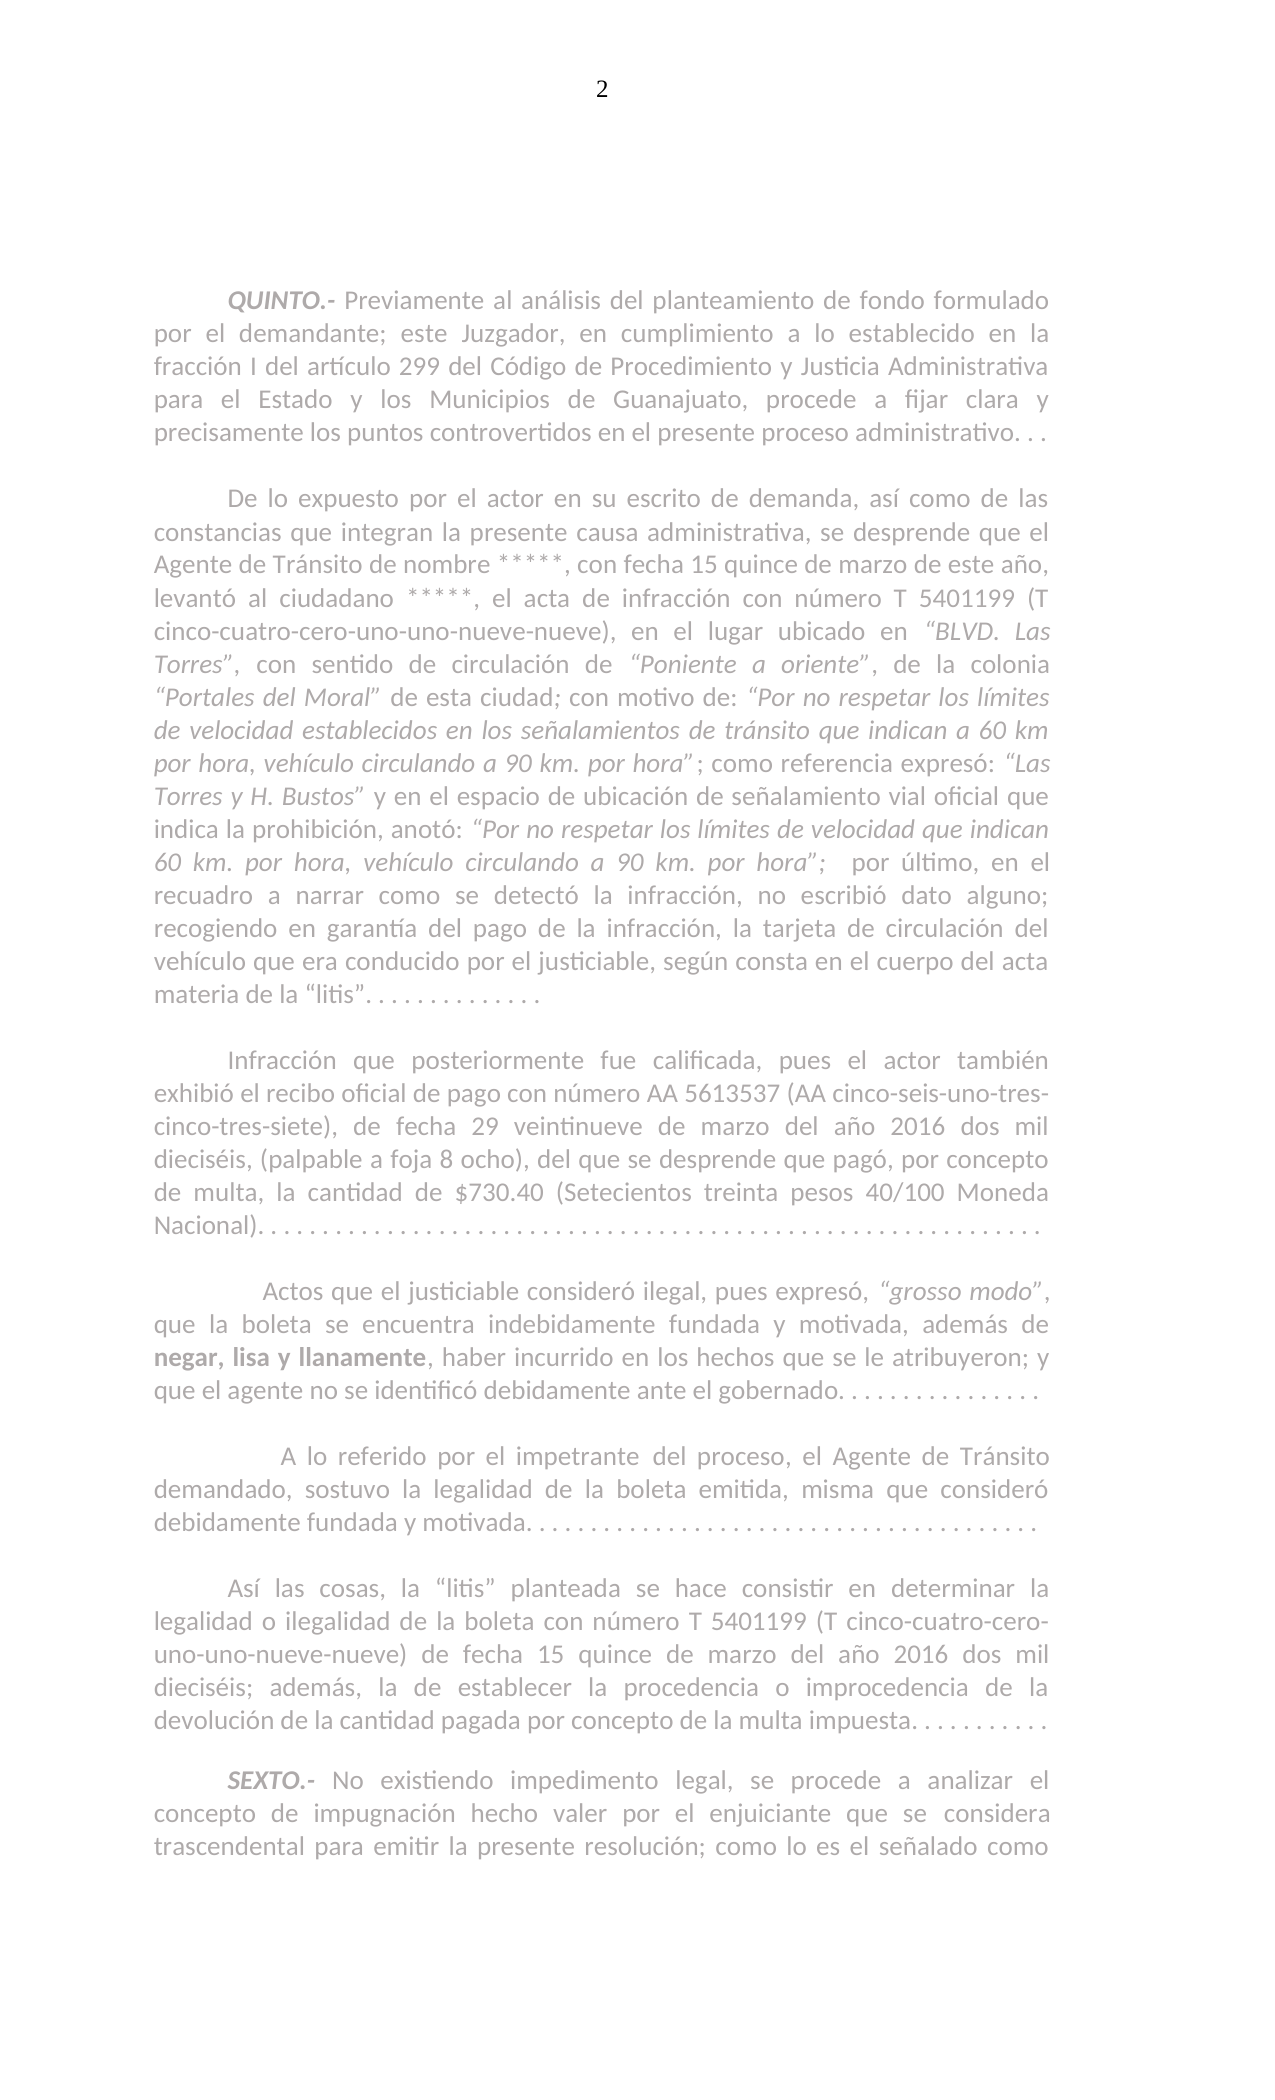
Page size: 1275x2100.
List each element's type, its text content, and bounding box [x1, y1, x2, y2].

text A lo referido por el impetrante del proceso, el Agente de Tránsito demandado, sostuvo la legalidad de la boleta emitida, misma que consideró debidamente fundada y motivada. . . . . . . . . . . . . . . . . . . . . . . . . . . . . . . . . . . . . . . . [153, 1439, 1051, 1538]
text De lo expuesto por el actor en su escrito de demanda, así como de las constancias que integran la presente causa administrativa, se desprende que el Agente de Tránsito de nombre *****, con fecha 15 quince de marzo de este año, levantó al ciudadano *****, el acta de infracción con número T 5401199 (T cinco-cuatro-cero-uno-uno-nueve-nueve), en el lugar ubicado en “BLVD. Las Torres”, con sentido de circulación de “Poniente a oriente”, de la colonia “Portales del Moral” de esta ciudad; con motivo de: “Por no respetar los límites de velocidad establecidos en los señalamientos de tránsito que indican a 60 km por hora, vehículo circulando a 90 km. por hora”; como referencia expresó: “Las Torres y H. Bustos” y en el espacio de ubicación de señalamiento vial oficial que indica la prohibición, anotó: “Por no respetar los límites de velocidad que indican 60 km. por hora, vehículo circulando a 90 km. por hora”; por último, en el recuadro a narrar como se detectó la infracción, no escribió dato alguno; recogiendo en garantía del pago de la infracción, la tarjeta de circulación del vehículo que era conducido por el justiciable, según consta en el cuerpo del acta materia de la “litis”. . . . . . . . . . . . . . [153, 482, 1051, 1010]
text Actos que el justiciable consideró ilegal, pues expresó, “grosso modo”, que la boleta se encuentra indebidamente fundada y motivada, además de negar, lisa y llanamente, haber incurrido en los hechos que se le atribuyeron; y que el agente no se identificó debidamente ante el gobernado. . . . . . . . . . . . . . . . [153, 1274, 1051, 1406]
text QUINTO.- Previamente al análisis del planteamiento de fondo formulado por el demandante; este Juzgador, en cumplimiento a lo establecido en la fracción I del artículo 299 del Código de Procedimiento y Justicia Administrativa para el Estado y los Municipios de Guanajuato, procede a fijar clara y precisamente los puntos controvertidos en el presente proceso administrativo. . . [153, 283, 1051, 449]
text Así las cosas, la “litis” planteada se hace consistir en determinar la legalidad o ilegalidad de la boleta con número T 5401199 (T cinco-cuatro-cero-uno-uno-nueve-nueve) de fecha 15 quince de marzo del año 2016 dos mil dieciséis; además, la de establecer la procedencia o improcedencia de la devolución de la cantidad pagada por concepto de la multa impuesta. . . . . . . . . . . [153, 1571, 1051, 1736]
text Infracción que posteriormente fue calificada, pues el actor también exhibió el recibo oficial de pago con número AA 5613537 (AA cinco-seis-uno-tres-cinco-tres-siete), de fecha 29 veintinueve de marzo del año 2016 dos mil dieciséis, (palpable a foja 8 ocho), del que se desprende que pagó, por concepto de multa, la cantidad de $730.40 (Setecientos treinta pesos 40/100 Moneda Nacional). . . . . . . . . . . . . . . . . . . . . . . . . . . . . . . . . . . . . . . . . . . . . . . . . . . . . . . . . . . . . [153, 1043, 1051, 1241]
